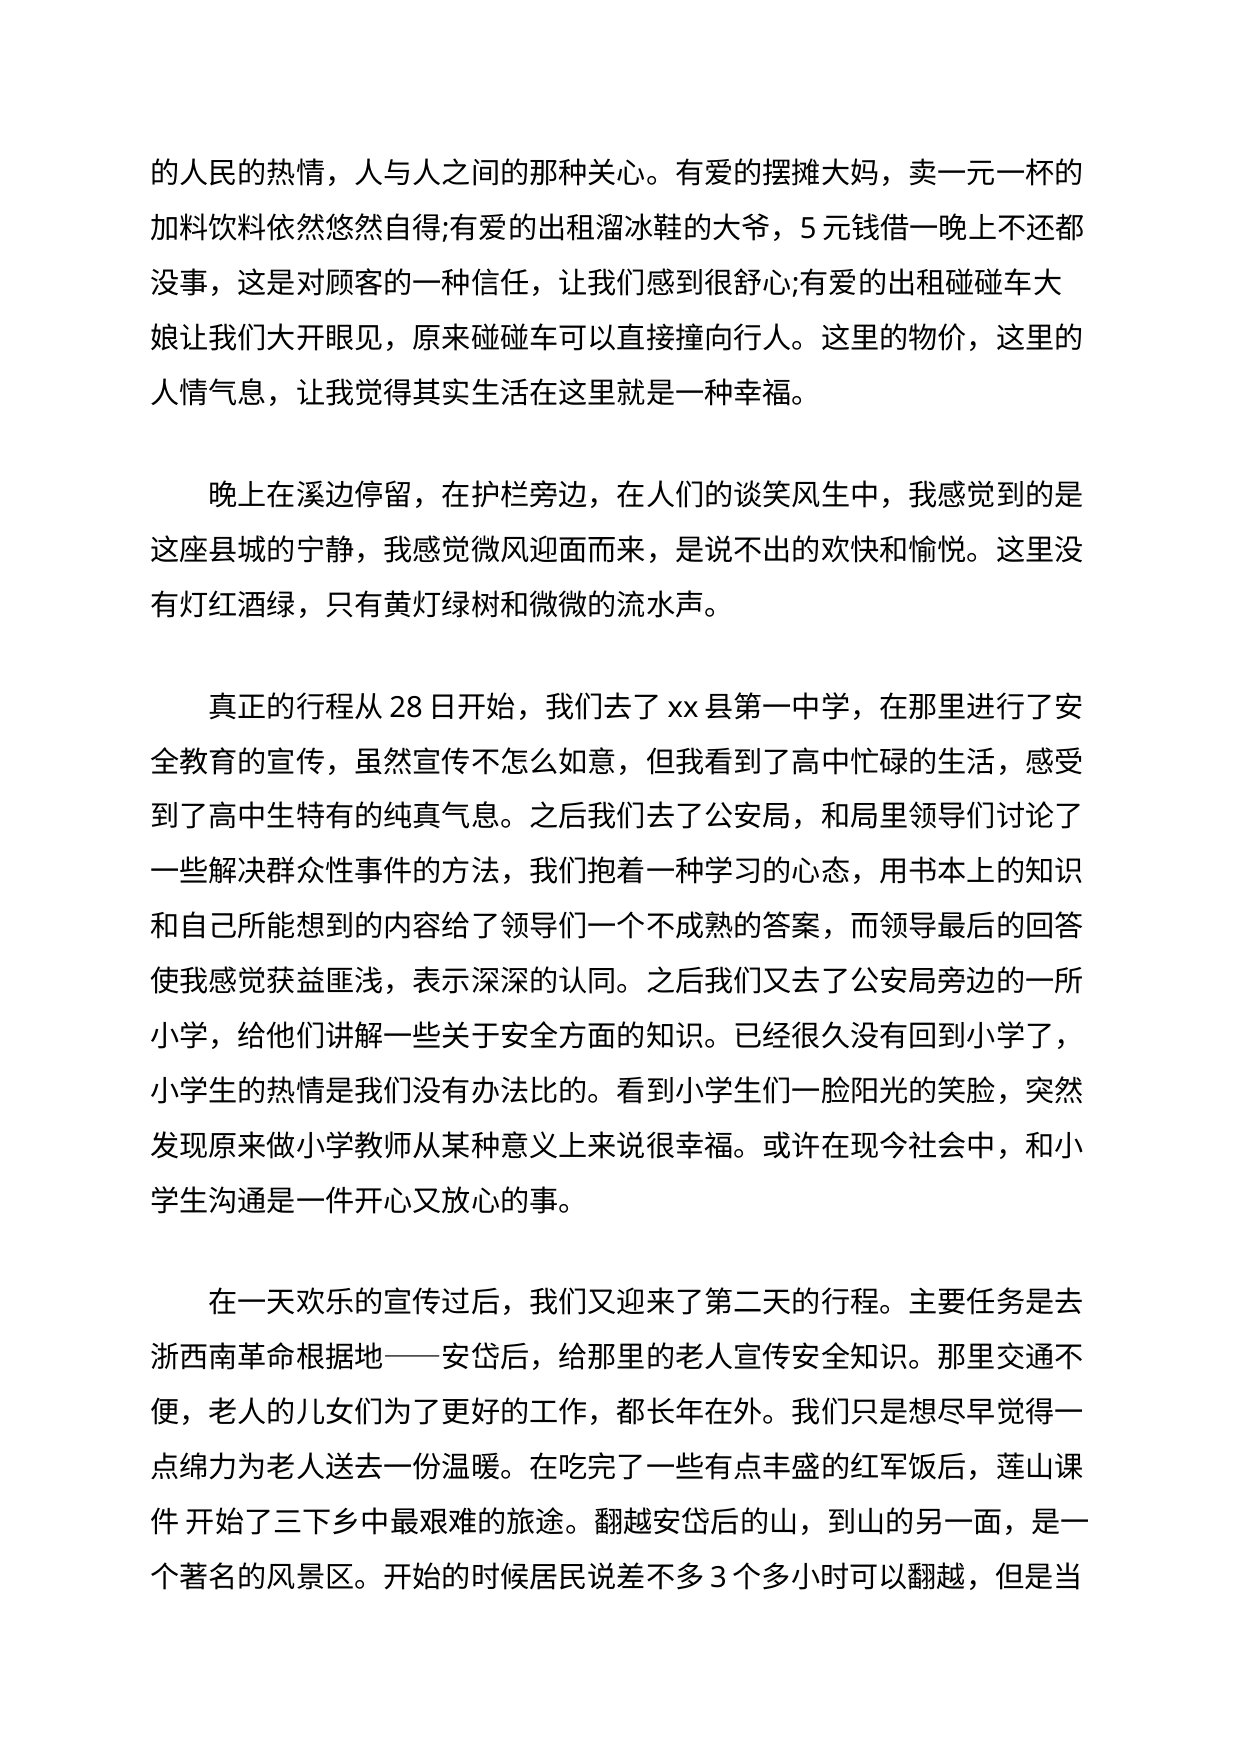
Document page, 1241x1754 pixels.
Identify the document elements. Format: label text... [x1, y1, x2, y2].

text 真正的行程从28日开始，我们去了xx县第一中学，在那里进行了安全教育的宣传，虽然宣传不怎么如意，但我看到了高中忙碌的生活，感受到了高中生特有的纯真气息。之后我们去了公安局，和局里领导们讨论了一些解决群众性事件的方法，我们抱着一种学习的心态，用书本上的知识和自己所能想到的内容给了领导们一个不成熟的答案，而领导最后的回答使我感觉获益匪浅，表示深深的认同。之后我们又去了公安局旁边的一所小学，给他们讲解一些关于安全方面的知识。已经很久没有回到小学了，小学生的热情是我们没有办法比的。看到小学生们一脸阳光的笑脸，突然发现原来做小学教师从某种意义上来说很幸福。或许在现今社会中，和小学生沟通是一件开心又放心的事。 [150, 683, 1090, 1219]
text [150, 1279, 1090, 1596]
text 晚上在溪边停留，在护栏旁边，在人们的谈笑风生中，我感觉到的是这座县城的宁静，我感觉微风迎面而来，是说不出的欢快和愉悦。这里没有灯红酒绿，只有黄灯绿树和微微的流水声。 [150, 472, 1090, 624]
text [150, 150, 1090, 412]
